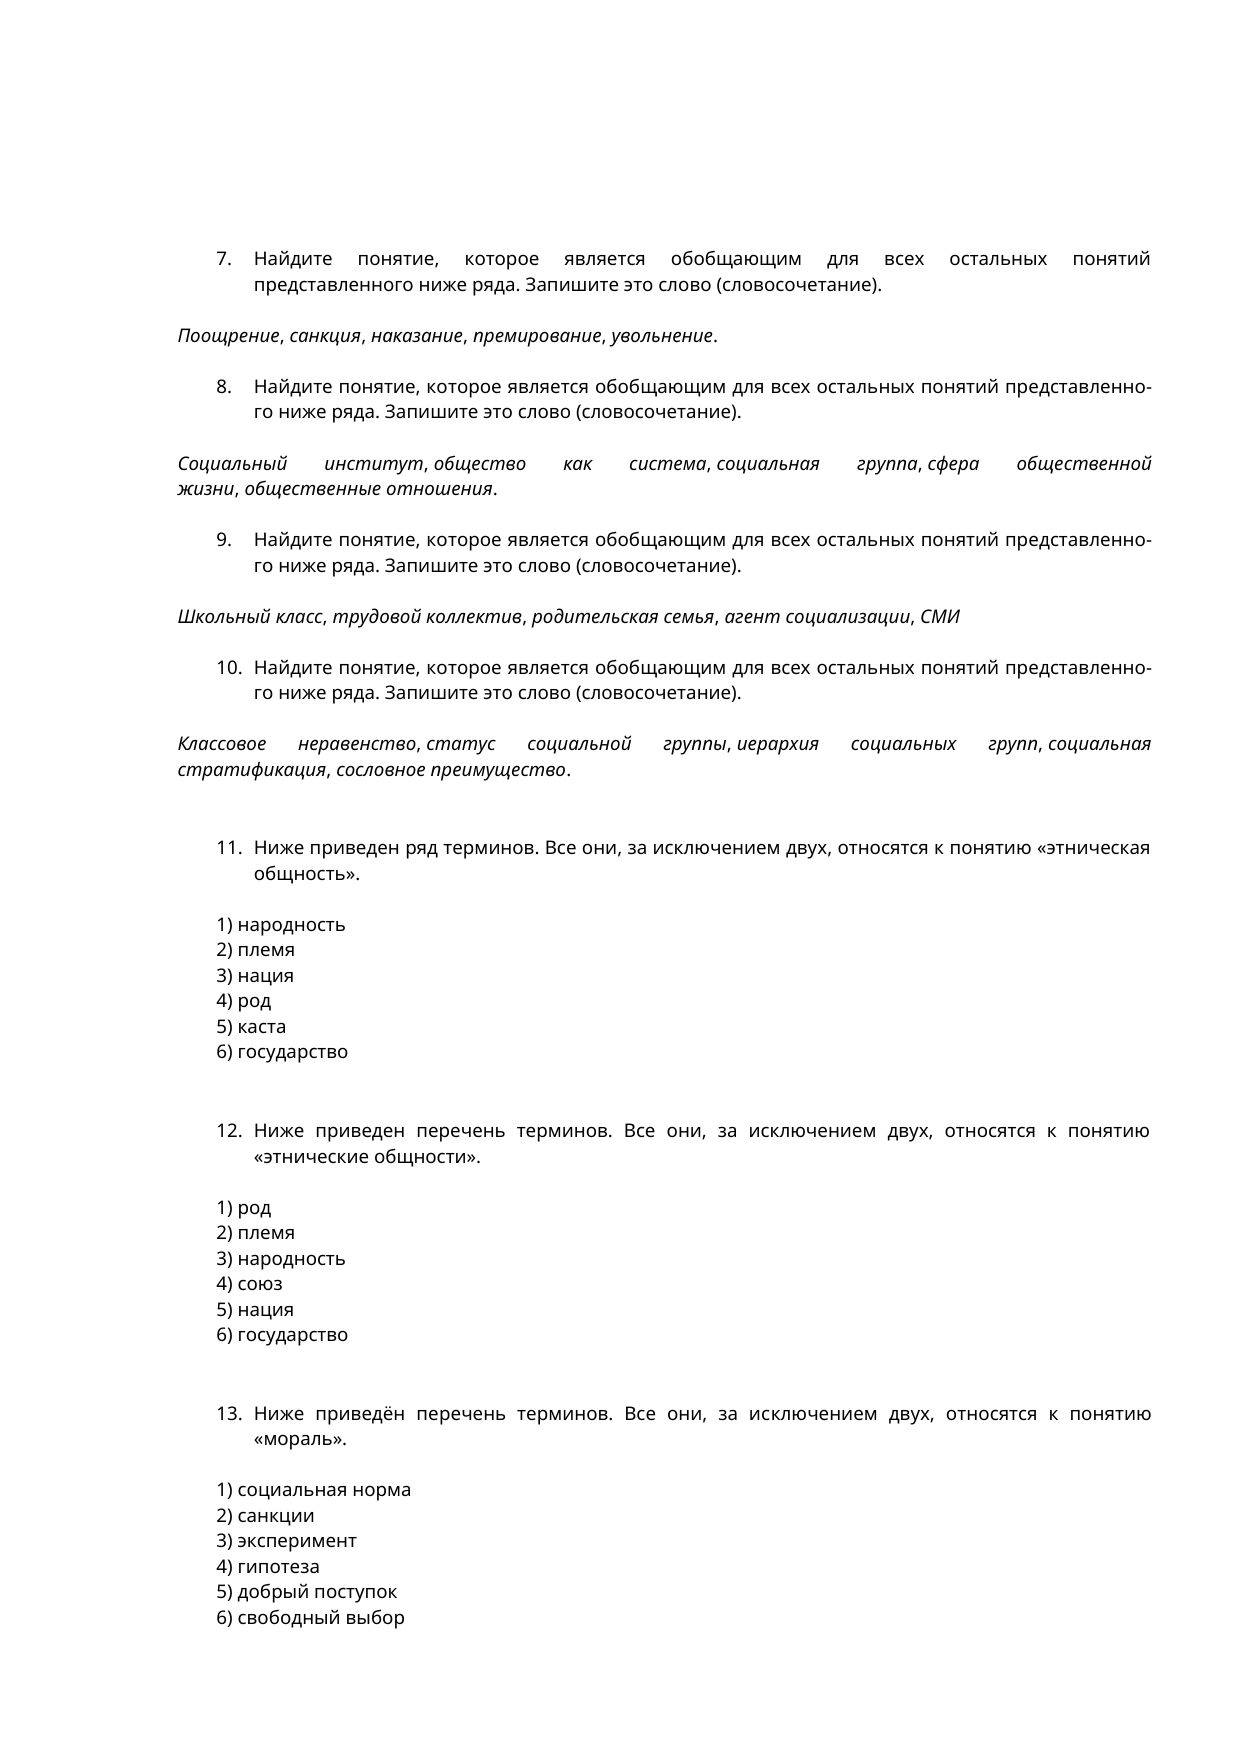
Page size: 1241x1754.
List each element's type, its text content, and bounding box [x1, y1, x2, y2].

text Школьный класс, трудовой коллектив, родительская семья, агент социализации, СМИ [177, 603, 1152, 628]
text 3) эксперимент [177, 1528, 1152, 1553]
list Найдите понятие, которое является обобщающим для всех остальных понятий представленного ниже ряда. Запишите это слово (словосочетание). [216, 654, 1152, 705]
text Поощрение, санкция, наказание, премирование, увольнение. [177, 322, 1152, 348]
list Найдите понятие, которое является обобщающим для всех остальных понятий представленного ниже ряда. Запишите это слово (словосочетание). [216, 246, 1152, 297]
text 3) народность [177, 1245, 1152, 1271]
text Классовое неравенство, статус социальной группы, иерархия социальных групп, социальная стратификация, сословное преимущество. [177, 731, 1152, 782]
list Ниже приведен ряд терминов. Все они, за исключением двух, относятся к понятию «этническая общность». [216, 835, 1152, 886]
text 5) нация [177, 1296, 1152, 1322]
text 4) род [177, 988, 1152, 1013]
text 1) народность [177, 911, 1152, 937]
text 5) каста [177, 1013, 1152, 1039]
text 2) племя [177, 937, 1152, 962]
text 6) свободный выбор [177, 1604, 1152, 1630]
text 3) нация [177, 962, 1152, 988]
text 2) племя [177, 1219, 1152, 1245]
list Ниже приведён перечень терминов. Все они, за исключением двух, относятся к понятию «мораль». [216, 1400, 1152, 1451]
text 6) государство [177, 1039, 1152, 1064]
text 1) социальная норма [177, 1477, 1152, 1502]
text 6) государство [177, 1322, 1152, 1347]
text 2) санкции [177, 1502, 1152, 1528]
text Социальный институт, общество как система, социальная группа, сфера общественной жизни, общественные отношения. [177, 450, 1152, 501]
list Найдите понятие, которое является обобщающим для всех остальных понятий представленного ниже ряда. Запишите это слово (словосочетание). [216, 373, 1152, 424]
list Найдите понятие, которое является обобщающим для всех остальных понятий представленного ниже ряда. Запишите это слово (словосочетание). [216, 526, 1152, 577]
text 4) союз [177, 1271, 1152, 1296]
text 1) род [177, 1194, 1152, 1219]
text 4) гипотеза [177, 1553, 1152, 1579]
text 5) добрый поступок [177, 1579, 1152, 1604]
list Ниже приведен перечень терминов. Все они, за исключением двух, относятся к понятию «этнические общности». [216, 1117, 1152, 1168]
